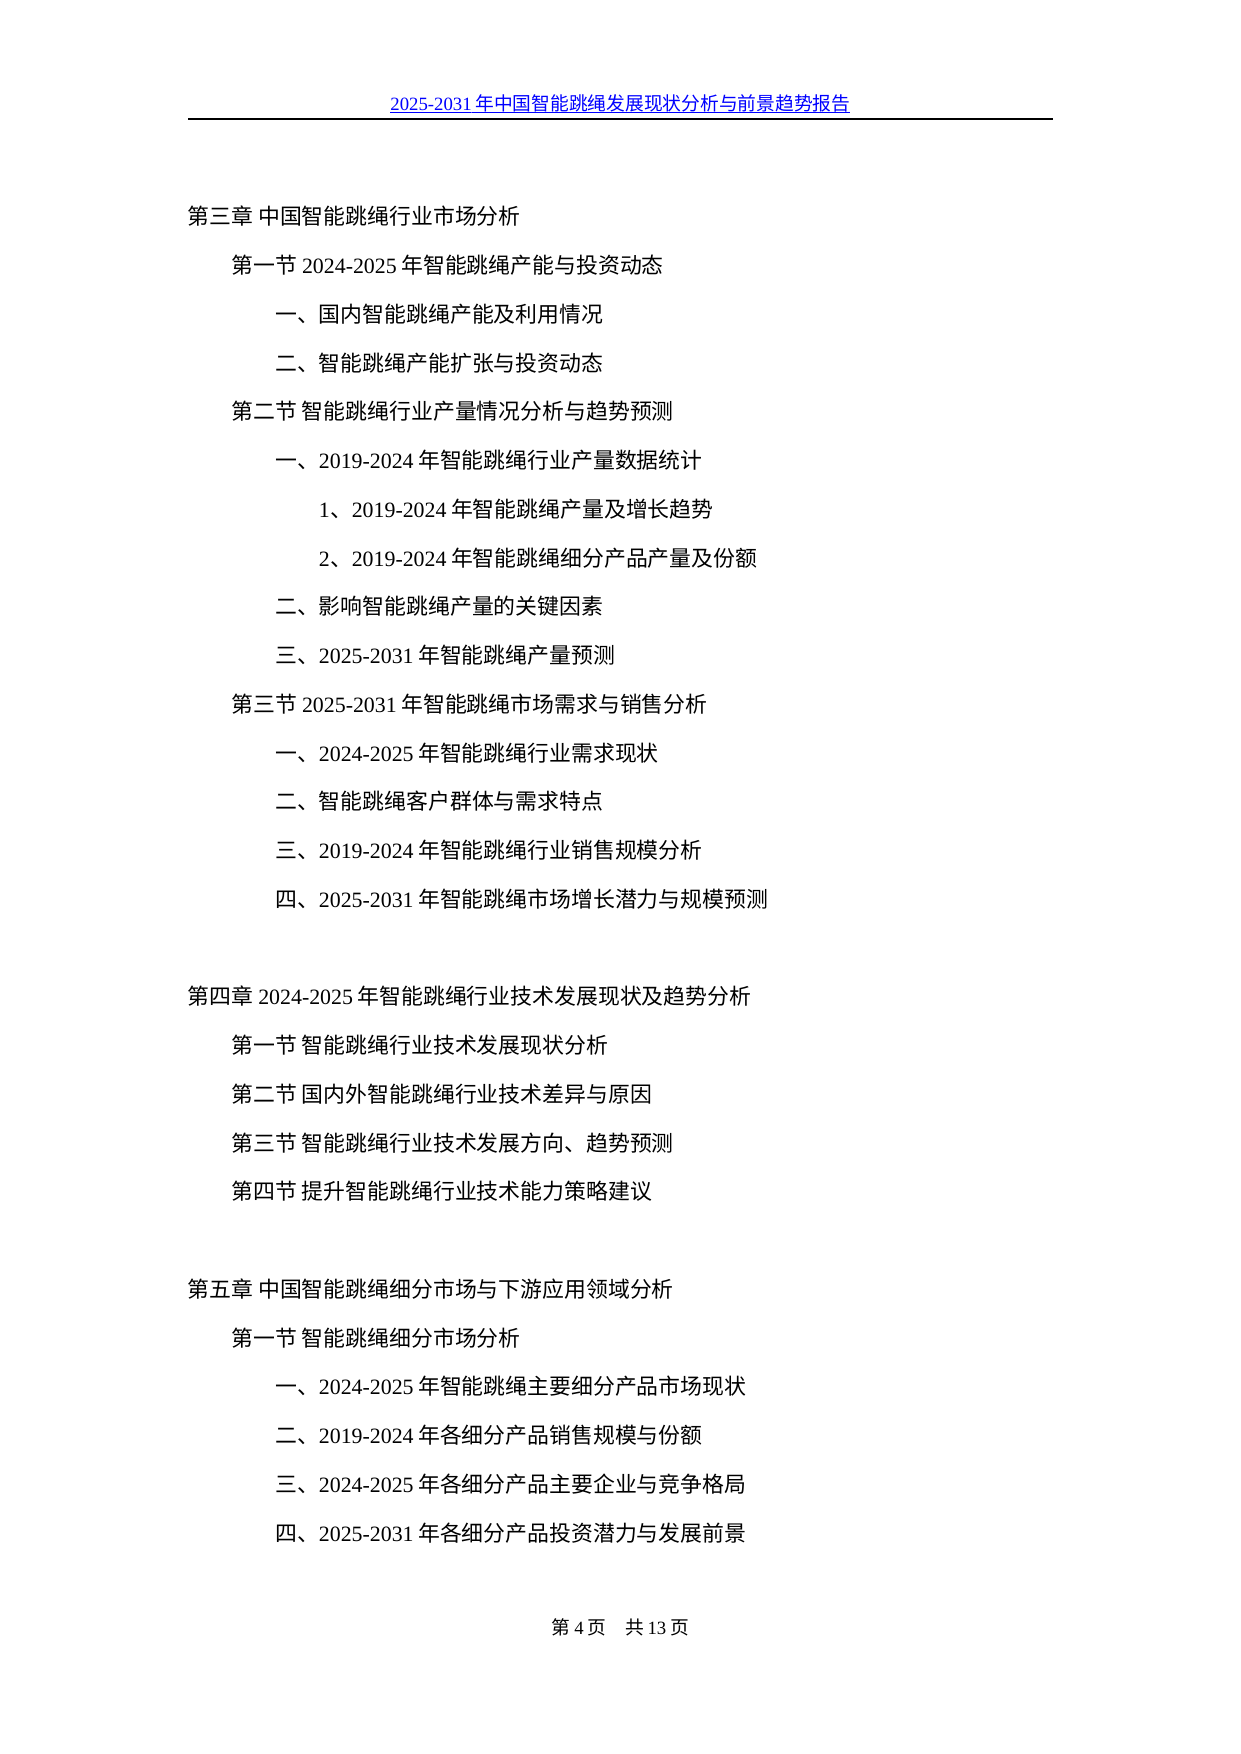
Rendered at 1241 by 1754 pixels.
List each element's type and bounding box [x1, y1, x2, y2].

text [187, 150, 1053, 1548]
